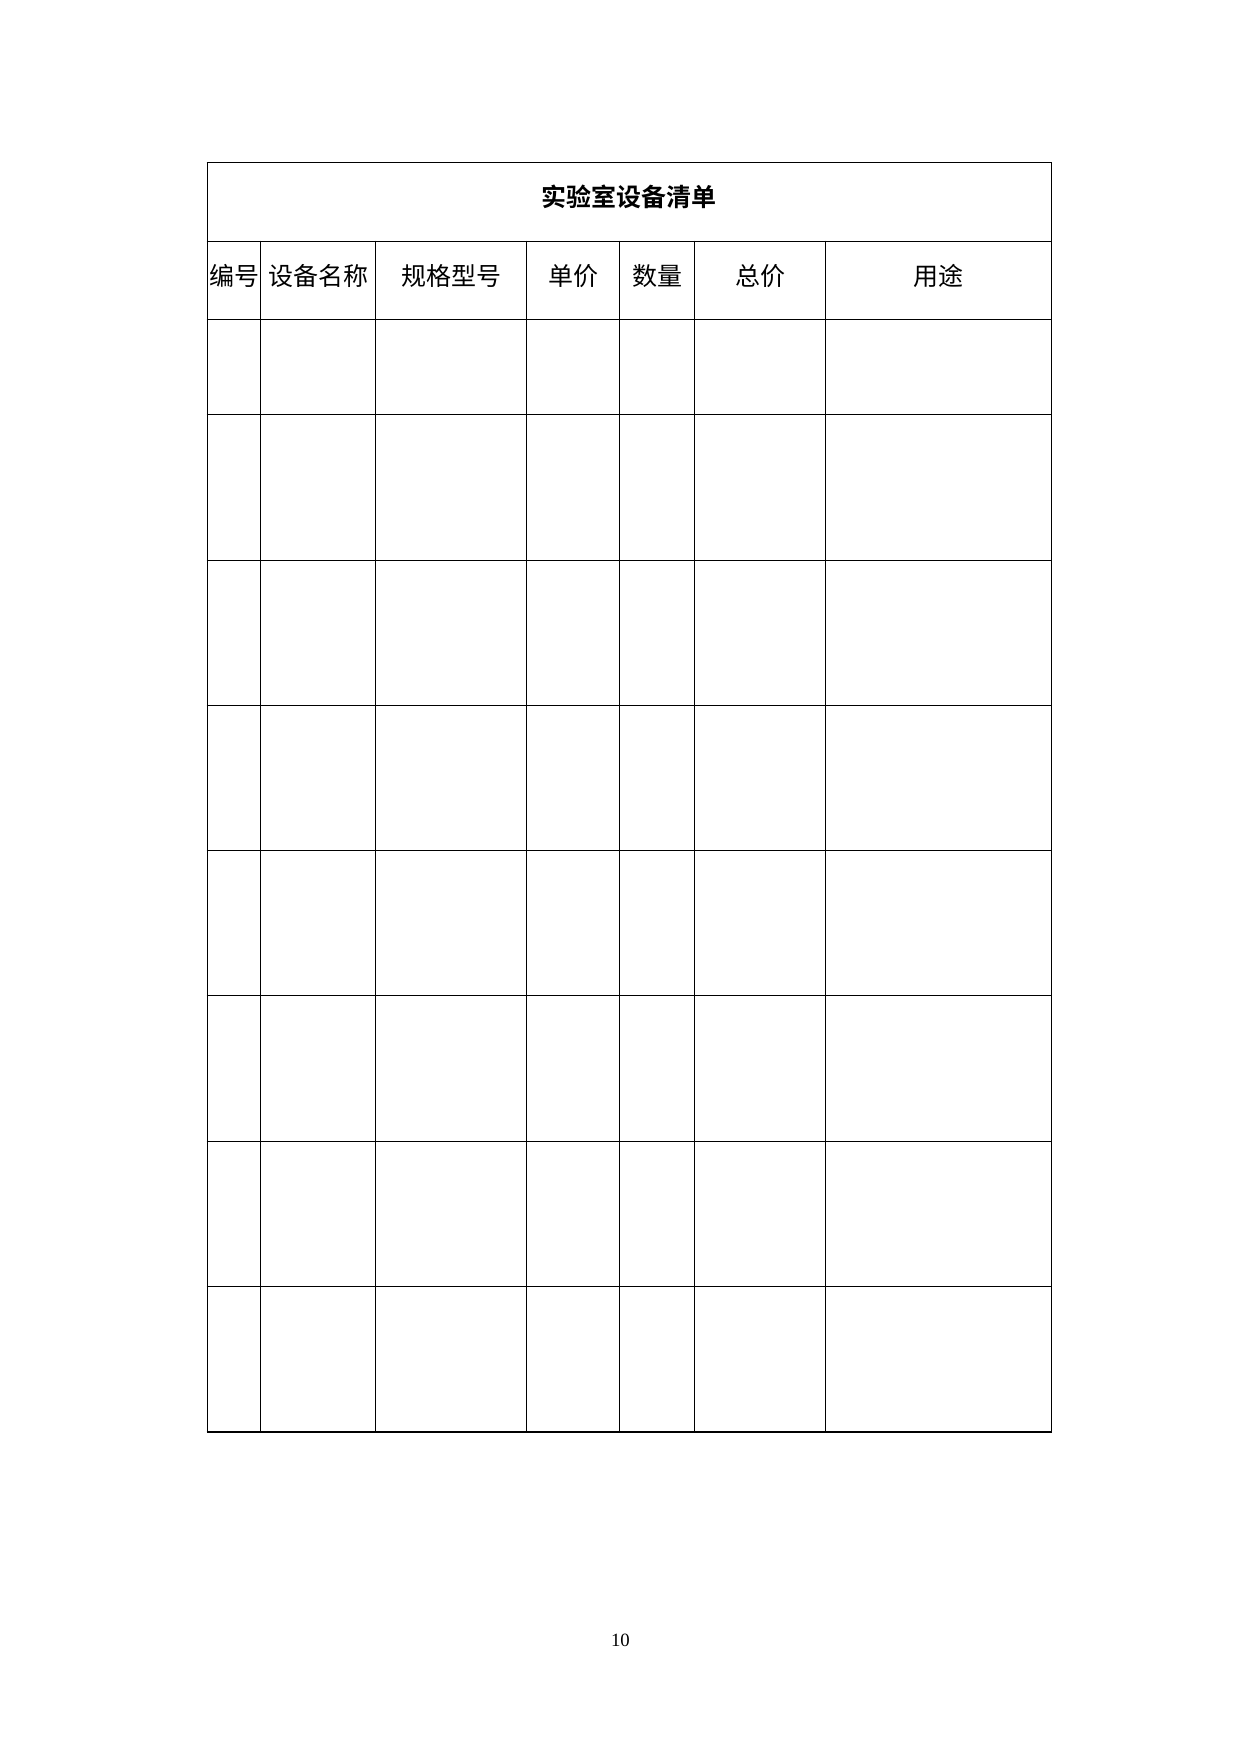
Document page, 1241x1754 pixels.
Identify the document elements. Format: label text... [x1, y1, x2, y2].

table_cell [695, 851, 825, 995]
table_cell [826, 1142, 1051, 1286]
table_cell [208, 1287, 260, 1431]
table_cell 总价 [695, 242, 825, 319]
table_cell [695, 706, 825, 850]
table_cell [376, 996, 526, 1141]
table_cell [376, 1287, 526, 1431]
table_cell [527, 1287, 619, 1431]
table_cell 设备名称 [261, 242, 375, 319]
table_cell [695, 561, 825, 705]
table_cell [527, 706, 619, 850]
table_cell [695, 1142, 825, 1286]
table_cell [261, 996, 375, 1141]
table_cell [208, 561, 260, 705]
table_cell [620, 706, 694, 850]
table_cell [826, 851, 1051, 995]
table_cell 规格型号 [376, 242, 526, 319]
table_cell [208, 851, 260, 995]
table_cell [376, 415, 526, 559]
table_cell [261, 561, 375, 705]
table_cell [261, 706, 375, 850]
table_cell [527, 561, 619, 705]
table_cell [695, 320, 825, 414]
table_cell [208, 320, 260, 414]
table_cell [376, 320, 526, 414]
table_cell [826, 320, 1051, 414]
table_cell [376, 851, 526, 995]
table_cell 数量 [620, 242, 694, 319]
table_cell 实验室设备清单 [208, 163, 1051, 241]
table_cell [620, 320, 694, 414]
table_cell [620, 1287, 694, 1431]
table_cell [527, 851, 619, 995]
table_cell [376, 706, 526, 850]
table_cell [620, 851, 694, 995]
table_cell [261, 1142, 375, 1286]
table_cell [527, 415, 619, 559]
table_cell [261, 1287, 375, 1431]
table_cell [826, 415, 1051, 559]
table_cell [261, 415, 375, 559]
table_cell [208, 706, 260, 850]
table_cell [208, 415, 260, 559]
table_cell [826, 1287, 1051, 1431]
table_cell [261, 851, 375, 995]
table_cell [208, 996, 260, 1141]
table_cell [527, 996, 619, 1141]
table_cell [527, 320, 619, 414]
table_cell [376, 1142, 526, 1286]
table_cell [261, 320, 375, 414]
table_cell 编号 [208, 242, 260, 319]
table_cell [620, 1142, 694, 1286]
table_cell [695, 1287, 825, 1431]
table_cell [527, 1142, 619, 1286]
table_cell [620, 415, 694, 559]
table_cell [826, 706, 1051, 850]
table_cell [695, 996, 825, 1141]
table_cell [208, 1142, 260, 1286]
table_cell [620, 561, 694, 705]
table_cell [826, 996, 1051, 1141]
table_cell 用途 [826, 242, 1051, 319]
table_cell [826, 561, 1051, 705]
table_cell 单价 [527, 242, 619, 319]
table_cell [620, 996, 694, 1141]
table_cell [376, 561, 526, 705]
table_cell [695, 415, 825, 559]
